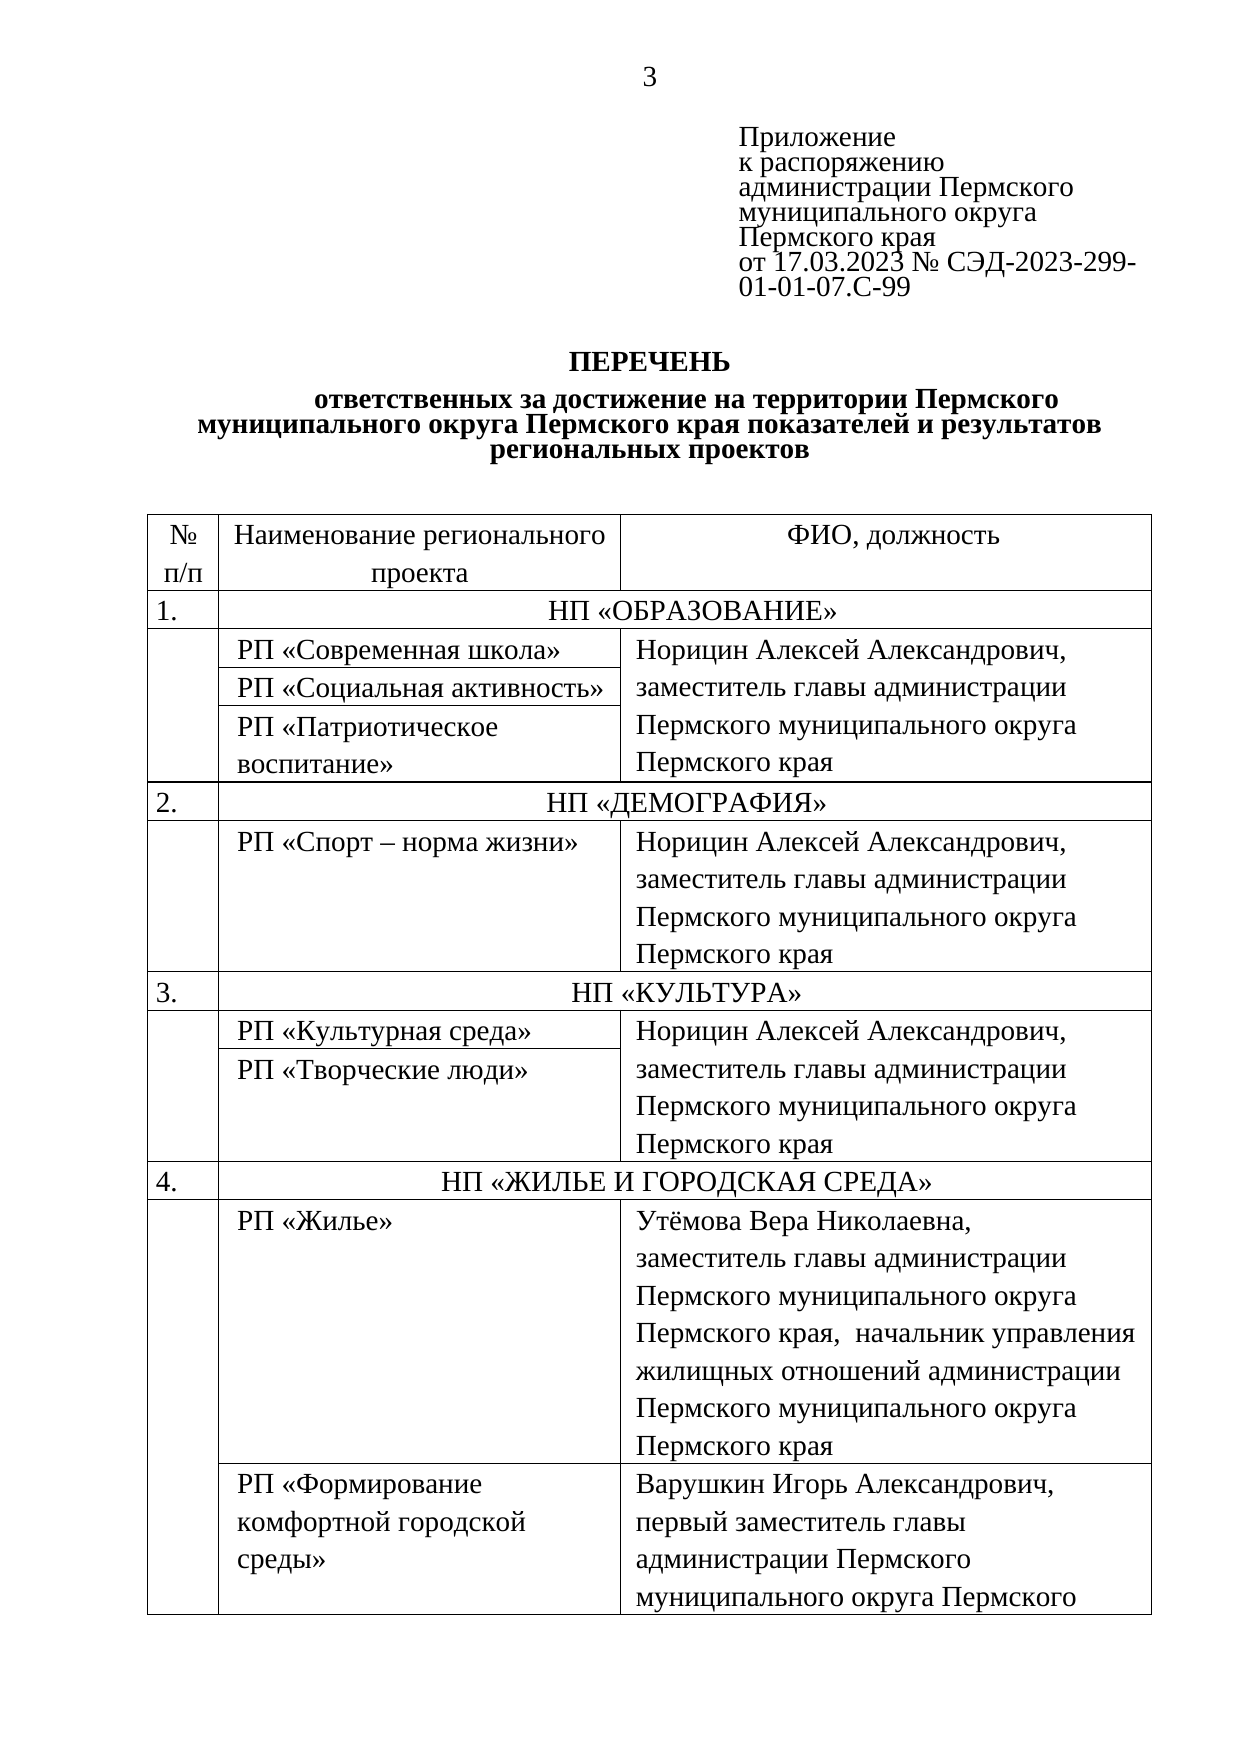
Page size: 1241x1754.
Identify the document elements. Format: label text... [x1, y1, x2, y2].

table_cell РП «Социальная активность» [219, 668, 620, 705]
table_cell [621, 1464, 1151, 1614]
text Пермского края [738, 226, 1152, 251]
table_cell 1. [148, 591, 218, 628]
table_cell РП «Патриотическое воспитание» [219, 706, 620, 781]
table_header ФИО, должность [621, 515, 1151, 590]
text Приложение [738, 126, 1152, 151]
table_cell 3. [148, 972, 218, 1009]
text от 17.03.2023 № СЭД-2023-299-01-01-07.С-99 [738, 251, 1152, 301]
table_header № п/п [148, 515, 218, 590]
table_cell Норицин Алексей Александрович, заместитель главы администрации Пермского муниципального округа Пермского края [621, 821, 1151, 971]
table_cell [148, 1200, 218, 1614]
table_cell [148, 1011, 218, 1161]
table_cell 2. [148, 783, 218, 820]
table_cell РП «Современная школа» [219, 629, 620, 667]
text к распоряжению [738, 151, 1152, 176]
table_cell РП «Жилье» [219, 1200, 620, 1463]
table_cell РП «Творческие люди» [219, 1049, 620, 1161]
text администрации Пермского муниципального округа [738, 176, 1152, 226]
table_cell НП «ЖИЛЬЕ И ГОРОДСКАЯ СРЕДА» [219, 1162, 1151, 1199]
table_cell Норицин Алексей Александрович, заместитель главы администрации Пермского муниципального округа Пермского края [621, 1011, 1151, 1161]
table_cell Норицин Алексей Александрович, заместитель главы администрации Пермского муниципального округа Пермского края [621, 629, 1151, 781]
text ПЕРЕЧЕНЬ [148, 351, 1152, 376]
table_cell 4. [148, 1162, 218, 1199]
table_cell НП «ОБРАЗОВАНИЕ» [219, 591, 1151, 628]
table_cell НП «КУЛЬТУРА» [219, 972, 1151, 1009]
table_header Наименование регионального проекта [219, 515, 620, 590]
text ответственных за достижение на территории Пермского муниципального округа Пермского края показателей и результатов региональных проектов [148, 389, 1152, 464]
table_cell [219, 1464, 620, 1614]
table_cell РП «Культурная среда» [219, 1011, 620, 1048]
table_cell НП «ДЕМОГРАФИЯ» [219, 783, 1151, 820]
table_cell РП «Спорт – норма жизни» [219, 821, 620, 971]
table_cell [148, 821, 218, 971]
table_cell [148, 629, 218, 781]
